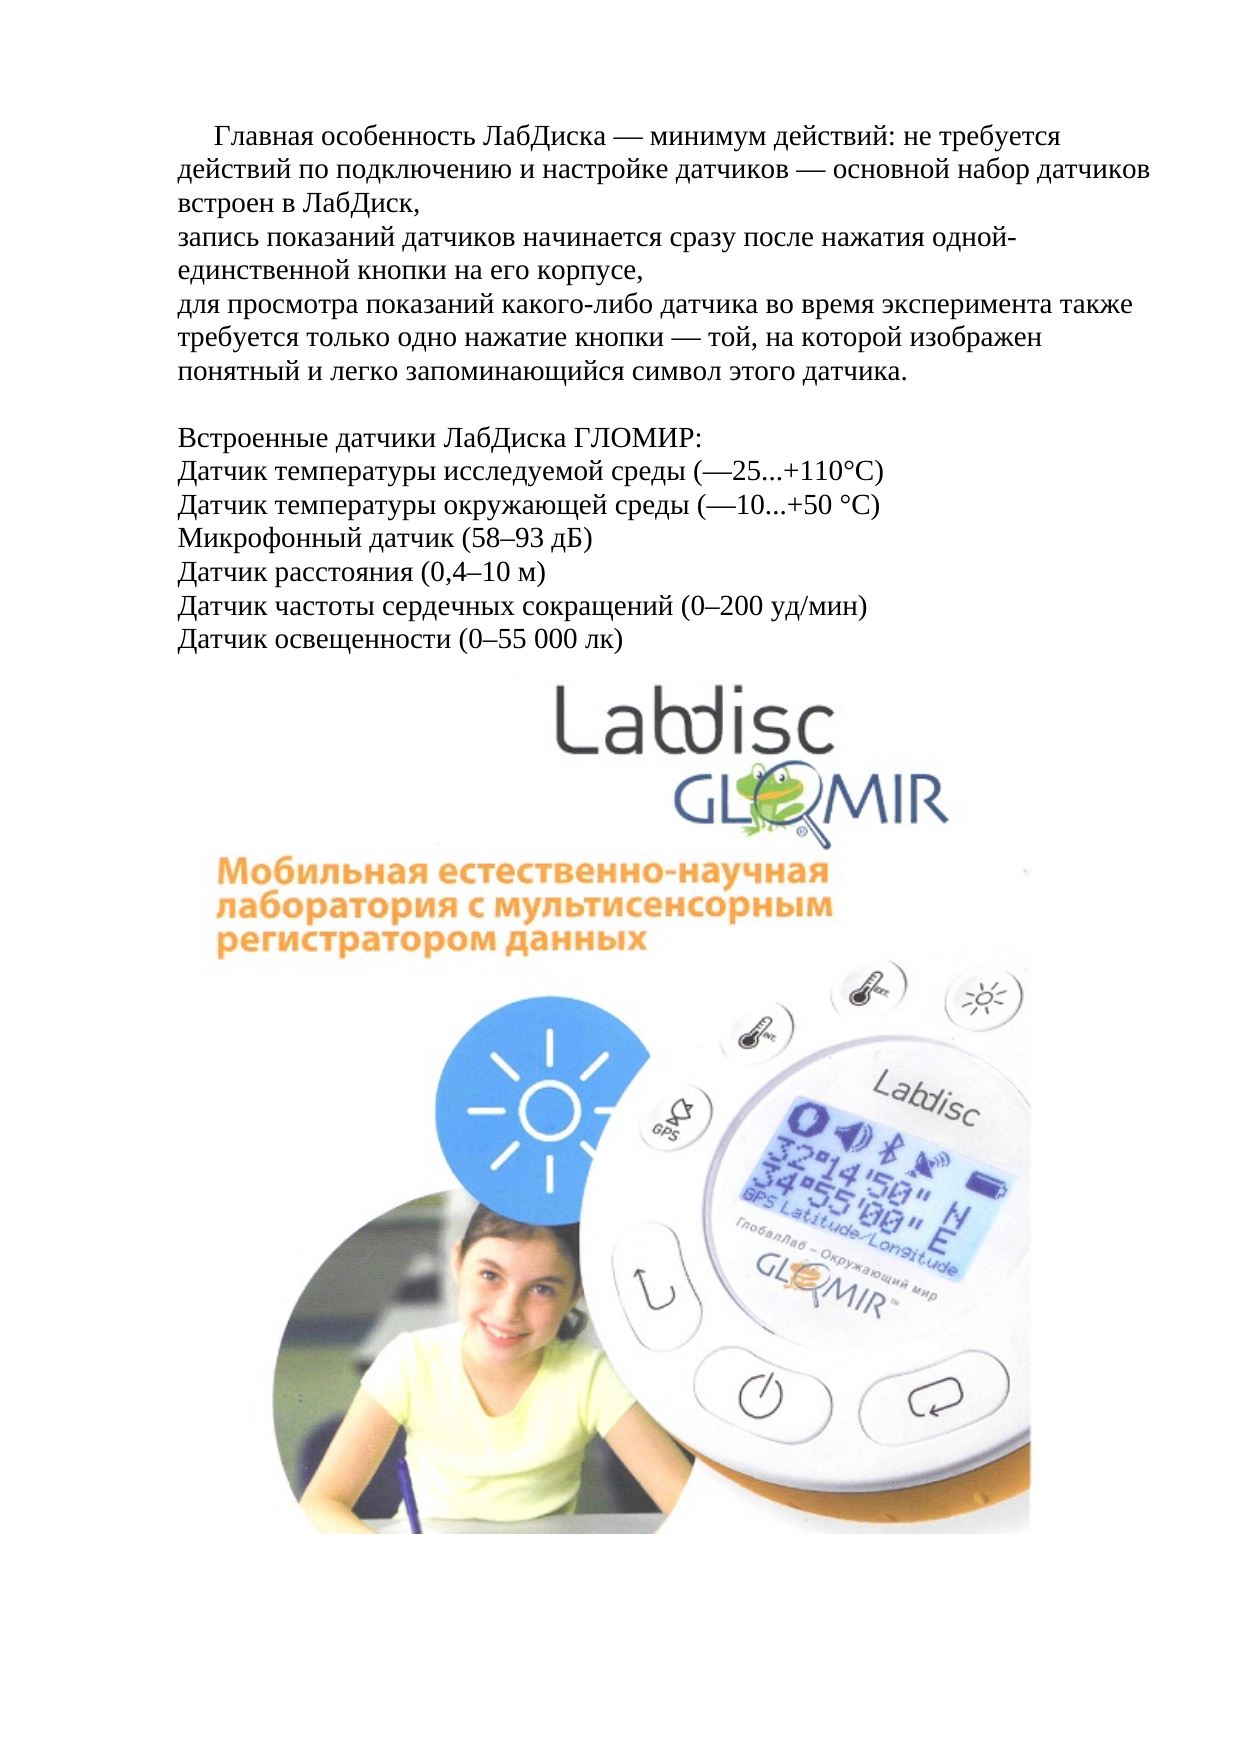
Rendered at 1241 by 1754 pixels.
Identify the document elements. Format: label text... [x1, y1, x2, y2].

text Встроенные датчики ЛабДиска ГЛОМИР: [177, 420, 1152, 453]
text Датчик частоты сердечных сокращений (0–200 уд/мин) [177, 588, 1152, 621]
text Датчик расстояния (0,4–10 м) [177, 554, 1152, 588]
text Датчик температуры окружающей среды (—10...+50 °С) [177, 487, 1152, 521]
text Микрофонный датчик (58–93 дБ) [177, 521, 1152, 554]
text для просмотра показаний какого-либо датчика во время эксперимента также требуется только одно нажатие кнопки — той, на которой изображен понятный и легко запоминающийся символ этого датчика. [177, 286, 1152, 386]
text Датчик освещенности (0–55 000 лк) [177, 621, 1152, 655]
text Датчик температуры исследуемой среды (—25...+110°С) [177, 453, 1152, 487]
text Главная особенность ЛабДиска — минимум действий: не требуется действий по подключению и настройке датчиков — основной набор датчиков встроен в ЛабДиск, [177, 118, 1152, 219]
text запись показаний датчиков начинается сразу после нажатия одной-единственной кнопки на его корпусе, [177, 219, 1152, 286]
picture [177, 654, 1033, 1534]
